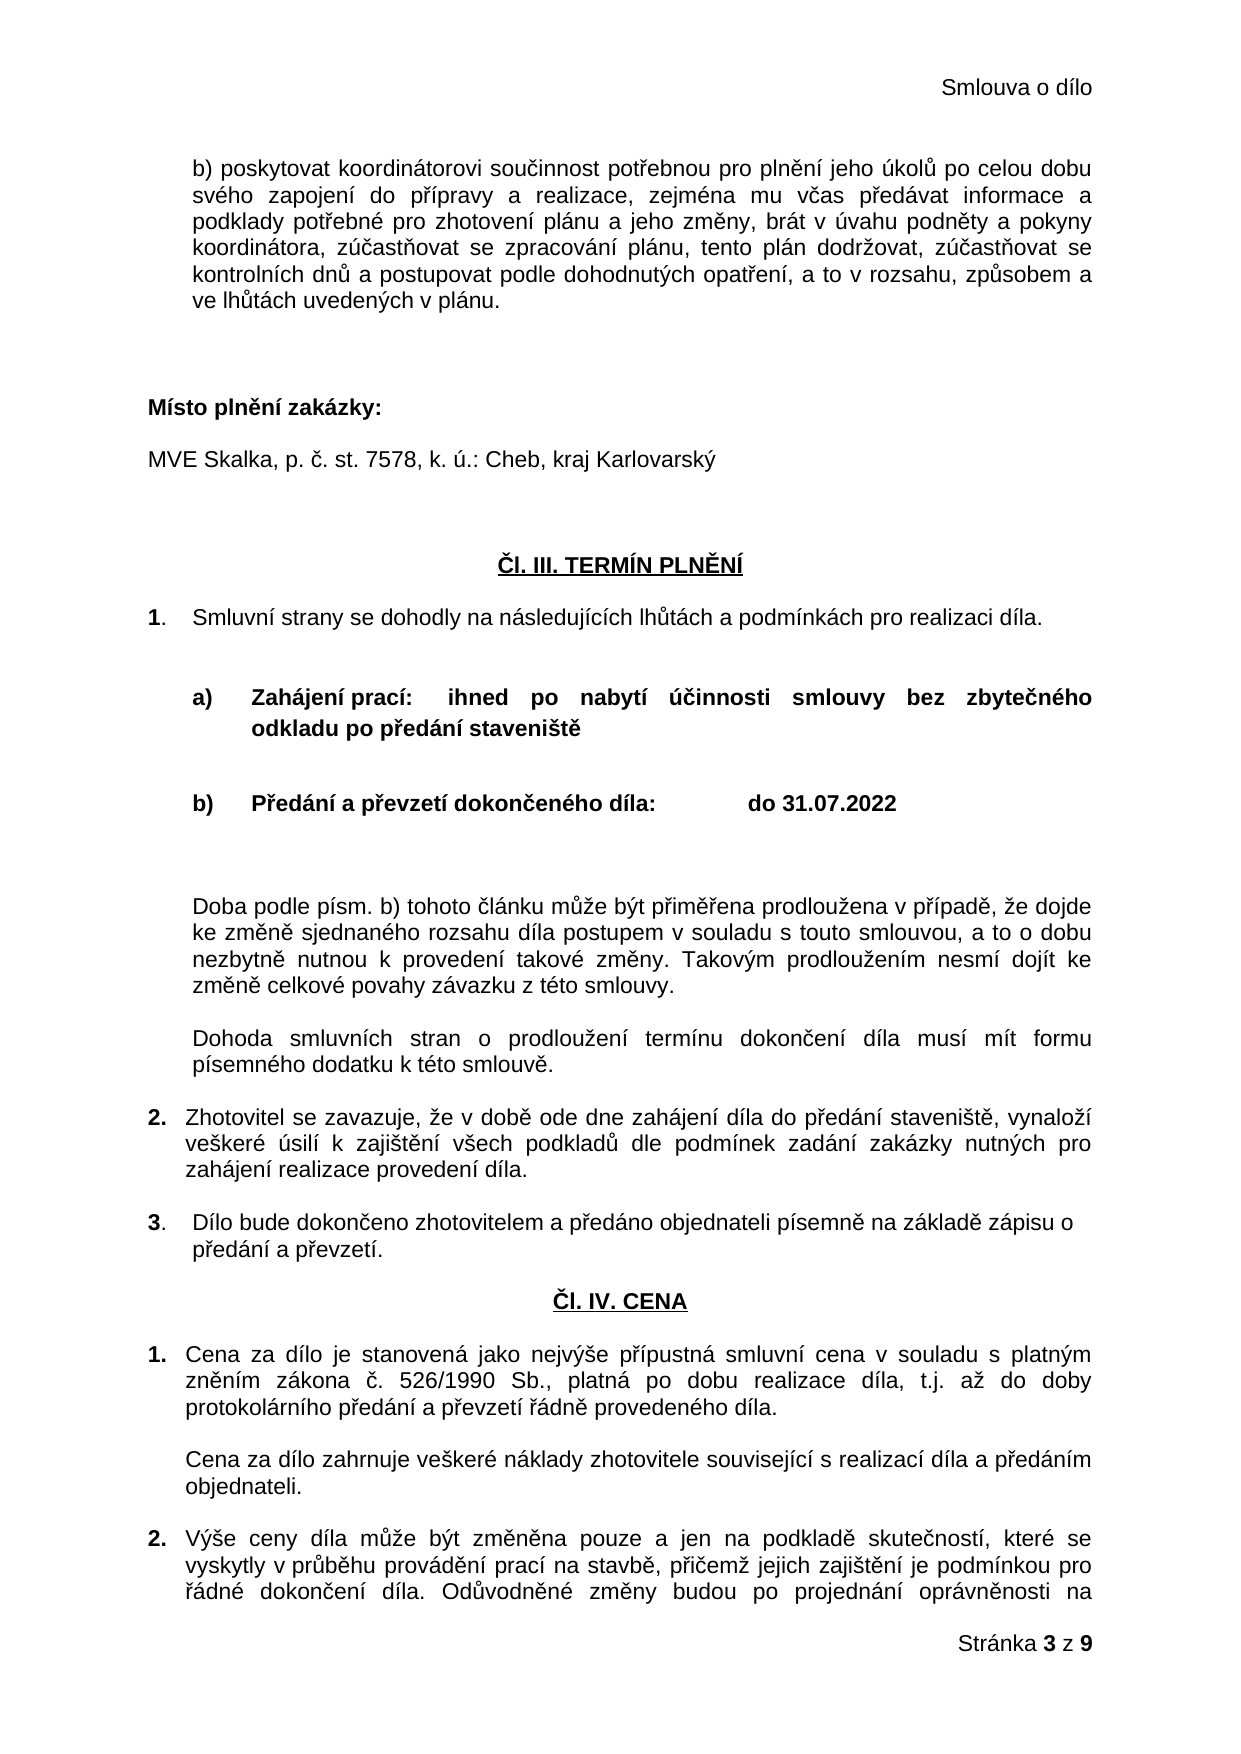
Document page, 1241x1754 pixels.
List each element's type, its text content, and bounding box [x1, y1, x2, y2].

text 1. Smluvní strany se dohodly na následujících lhůtách a podmínkách pro realizaci díla. [148, 604, 1092, 631]
text Čl. IV. CENA [148, 1288, 1092, 1314]
text Doba podle písm. b) tohoto článku může být přiměřena prodloužena v případě, že dojde ke změně sjednaného rozsahu díla postupem v souladu s touto smlouvou, a to o dobu nezbytně nutnou k provedení takové změny. Takovým prodloužením nesmí dojít ke změně celkové povahy závazku z této smlouvy. [192, 893, 1092, 998]
text 3. Dílo bude dokončeno zhotovitelem a předáno objednateli písemně na základě zápisu o předání a převzetí. [148, 1209, 1092, 1262]
list Zahájení prací: ihned po nabytí účinnosti smlouvy bez zbytečného odkladu po předání staveniště [192, 683, 1093, 741]
text Místo plnění zakázky: [148, 393, 1092, 420]
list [148, 1525, 1092, 1604]
list Předání a převzetí dokončeného díla: do 31.07.2022 [192, 789, 1092, 816]
text 2. Zhotovitel se zavazuje, že v době ode dne zahájení díla do předání staveniště, vynaloží veškeré úsilí k zajištění všech podkladů dle podmínek zadání zakázky nutných pro zahájení realizace provedení díla. [148, 1104, 1092, 1183]
text MVE Skalka, p. č. st. 7578, k. ú.: Cheb, kraj Karlovarský [148, 446, 1092, 473]
text Dohoda smluvních stran o prodloužení termínu dokončení díla musí mít formu písemného dodatku k této smlouvě. [192, 1025, 1092, 1077]
text b) poskytovat koordinátorovi součinnost potřebnou pro plnění jeho úkolů po celou dobu svého zapojení do přípravy a realizace, zejména mu včas předávat informace a podklady potřebné pro zhotovení plánu a jeho změny, brát v úvahu podněty a pokyny koordinátora, zúčastňovat se zpracování plánu, tento plán dodržovat, zúčastňovat se kontrolních dnů a postupovat podle dohodnutých opatření, a to v rozsahu, způsobem a ve lhůtách uvedených v plánu. [148, 155, 1092, 313]
text Cena za dílo zahrnuje veškeré náklady zhotovitele související s realizací díla a předáním objednateli. [185, 1446, 1092, 1499]
text Čl. III. TERMÍN PLNĚNÍ [148, 552, 1092, 578]
list Cena za dílo je stanovená jako nejvýše přípustná smluvní cena v souladu s platným zněním zákona č. 526/1990 Sb., platná po dobu realizace díla, t.j. až do doby protokolárního předání a převzetí řádně provedeného díla. [148, 1341, 1092, 1420]
